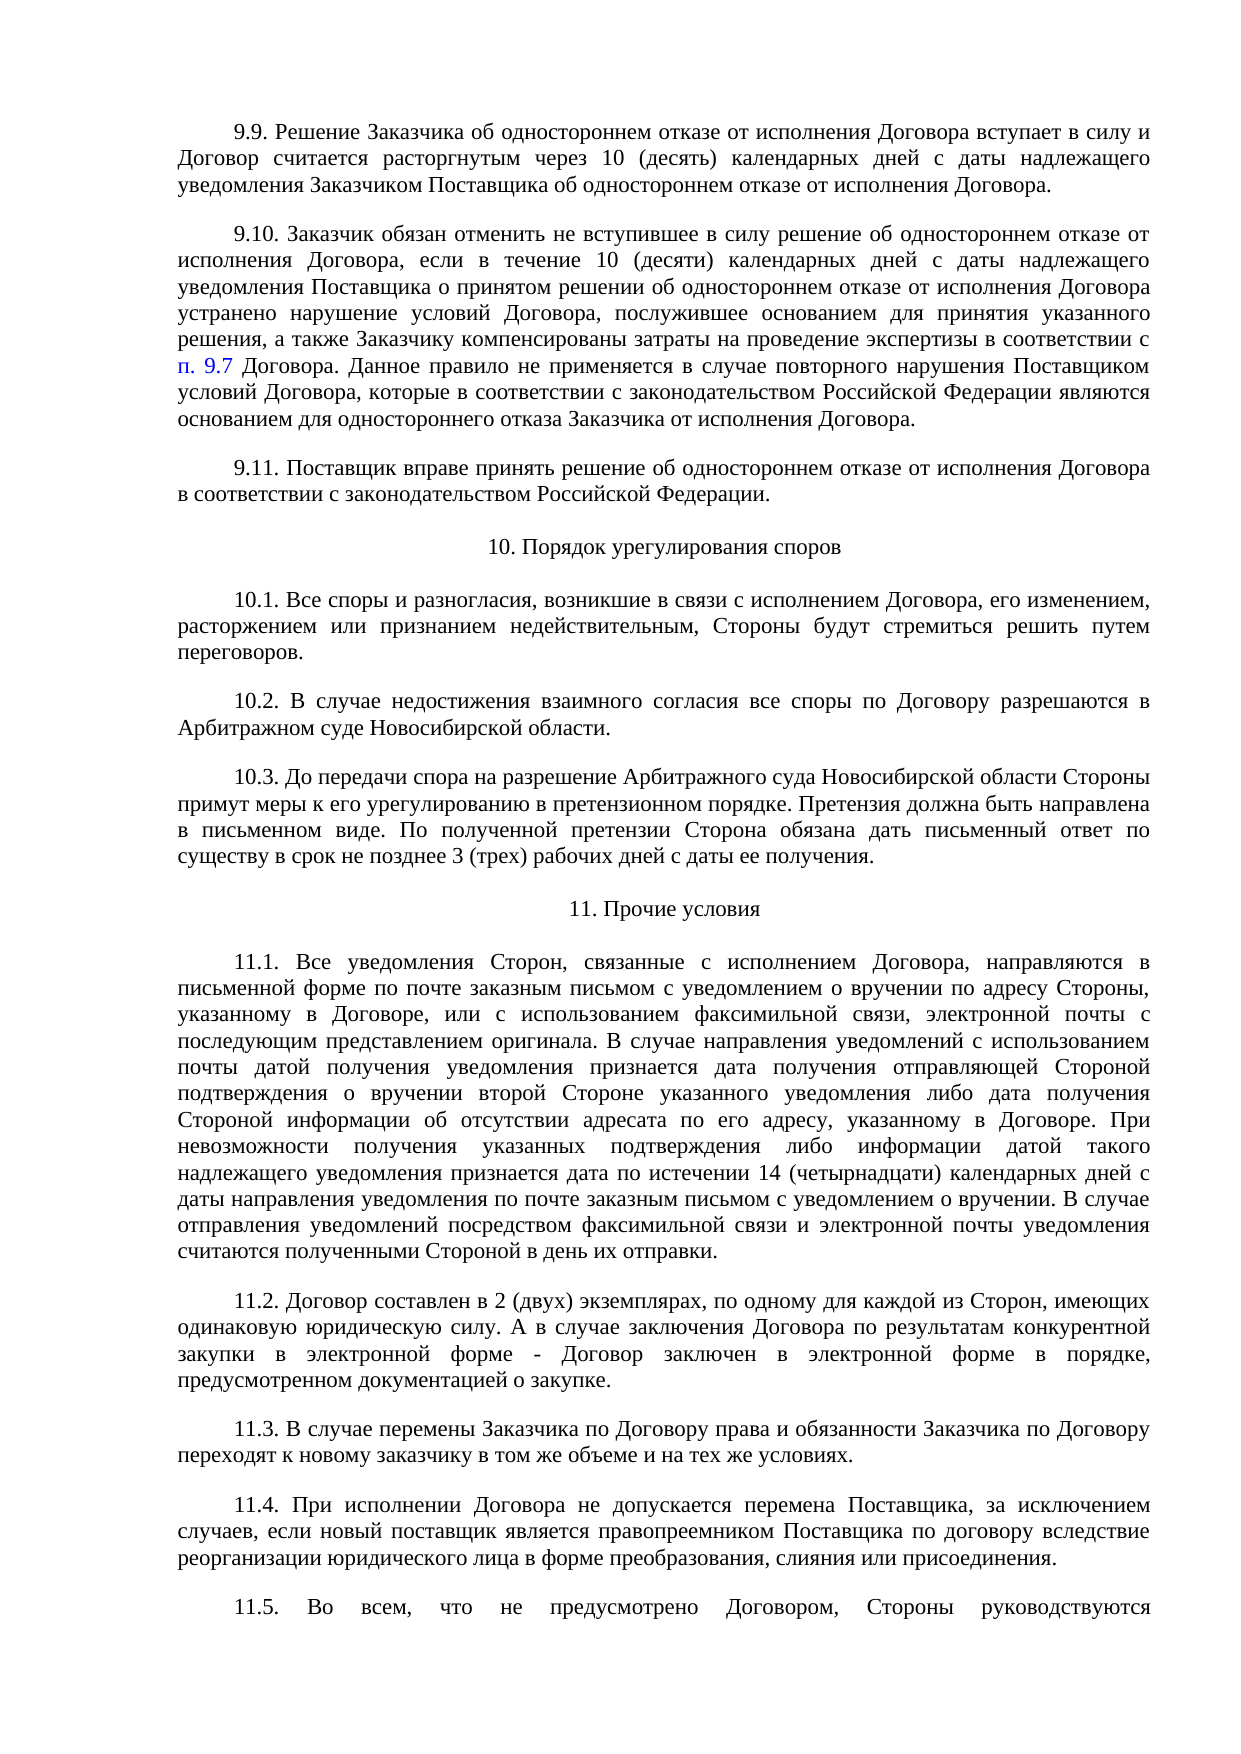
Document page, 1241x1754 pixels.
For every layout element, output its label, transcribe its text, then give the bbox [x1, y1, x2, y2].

text 9.9. Решение Заказчика об одностороннем отказе от исполнения Договора вступает в силу и Договор считается расторгнутым через 10 (десять) календарных дней с даты надлежащего уведомления Заказчиком Поставщика об одностороннем отказе от исполнения Договора. [177, 118, 1152, 197]
text 10.3. До передачи спора на разрешение Арбитражного суда Новосибирской области Стороны примут меры к его урегулированию в претензионном порядке. Претензия должна быть направлена в письменном виде. По полученной претензии Сторона обязана дать письменный ответ по существу в срок не позднее 3 (трех) рабочих дней с даты ее получения. [177, 763, 1152, 869]
text 11.2. Договор составлен в 2 (двух) экземплярах, по одному для каждой из Сторон, имеющих одинаковую юридическую силу. А в случае заключения Договора по результатам конкурентной закупки в электронной форме - Договор заключен в электронной форме в порядке, предусмотренном документацией о закупке. [177, 1287, 1152, 1392]
text 10.2. В случае недостижения взаимного согласия все споры по Договору разрешаются в Арбитражном суде Новосибирской области. [177, 688, 1152, 740]
text 10. Порядок урегулирования споров [177, 533, 1152, 559]
text 11.4. При исполнении Договора не допускается перемена Поставщика, за исключением случаев, если новый поставщик является правопреемником Поставщика по договору вследствие реорганизации юридического лица в форме преобразования, слияния или присоединения. [177, 1491, 1152, 1570]
text 9.10. Заказчик обязан отменить не вступившее в силу решение об одностороннем отказе от исполнения Договора, если в течение 10 (десяти) календарных дней с даты надлежащего уведомления Поставщика о принятом решении об одностороннем отказе от исполнения Договора устранено нарушение условий Договора, послужившее основанием для принятия указанного решения, а также Заказчику компенсированы затраты на проведение экспертизы в соответствии с п. 9.7 Договора. Данное правило не применяется в случае повторного нарушения Поставщиком условий Договора, которые в соответствии с законодательством Российской Федерации являются основанием для одностороннего отказа Заказчика от исполнения Договора. [177, 220, 1152, 431]
text 11.3. В случае перемены Заказчика по Договору права и обязанности Заказчика по Договору переходят к новому заказчику в том же объеме и на тех же условиях. [177, 1415, 1152, 1468]
text 11. Прочие условия [177, 895, 1152, 921]
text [177, 1593, 1152, 1619]
text 11.1. Все уведомления Сторон, связанные с исполнением Договора, направляются в письменной форме по почте заказным письмом с уведомлением о вручении по адресу Стороны, указанному в Договоре, или с использованием факсимильной связи, электронной почты с последующим представлением оригинала. В случае направления уведомлений с использованием почты датой получения уведомления признается дата получения отправляющей Стороной подтверждения о вручении второй Стороне указанного уведомления либо дата получения Стороной информации об отсутствии адресата по его адресу, указанному в Договоре. При невозможности получения указанных подтверждения либо информации датой такого надлежащего уведомления признается дата по истечении 14 (четырнадцати) календарных дней с даты направления уведомления по почте заказным письмом с уведомлением о вручении. В случае отправления уведомлений посредством факсимильной связи и электронной почты уведомления считаются полученными Стороной в день их отправки. [177, 948, 1152, 1264]
text 10.1. Все споры и разногласия, возникшие в связи с исполнением Договора, его изменением, расторжением или признанием недействительным, Стороны будут стремиться решить путем переговоров. [177, 586, 1152, 665]
text 9.11. Поставщик вправе принять решение об одностороннем отказе от исполнения Договора в соответствии с законодательством Российской Федерации. [177, 454, 1152, 507]
